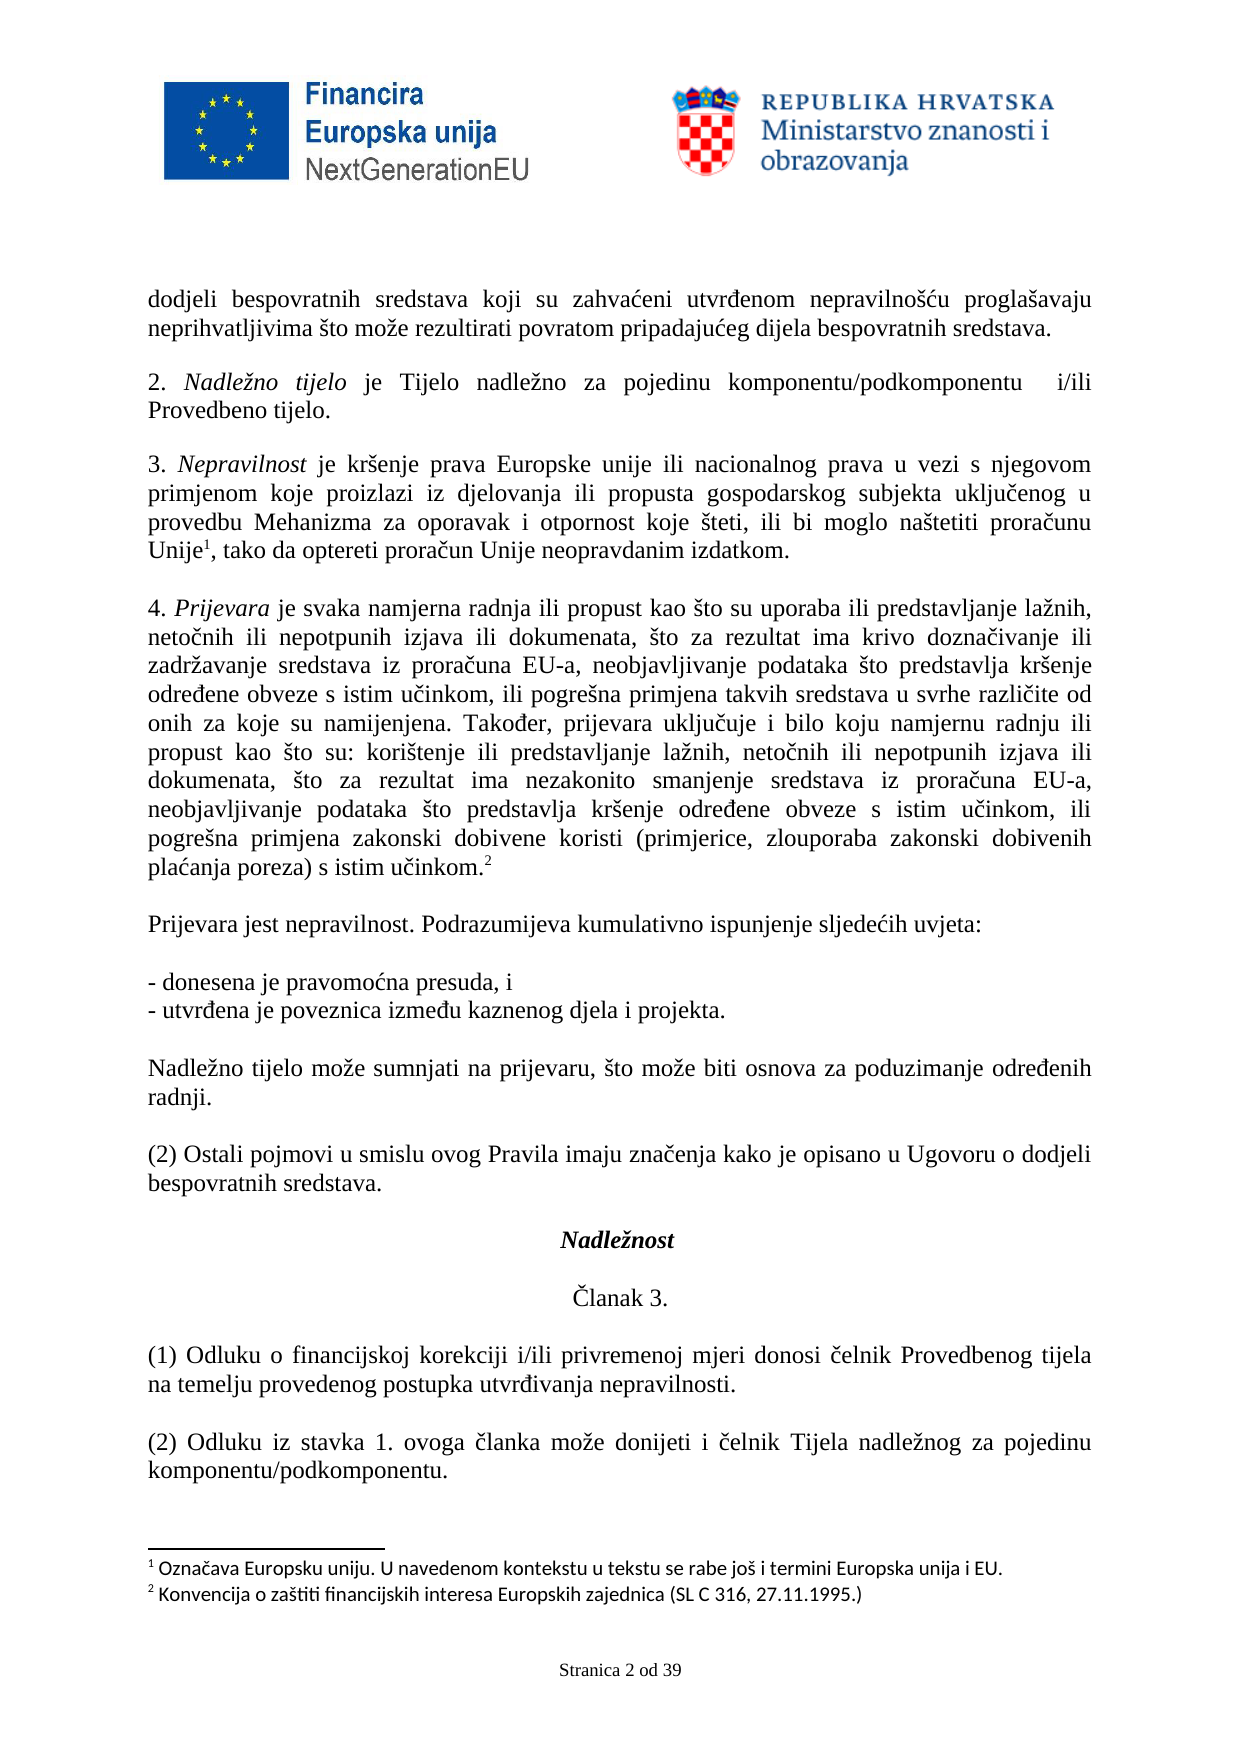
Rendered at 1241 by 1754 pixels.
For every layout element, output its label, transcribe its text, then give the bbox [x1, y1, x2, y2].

text 3. Nepravilnost je kršenje prava Europske unije ili nacionalnog prava u vezi s njegovom primjenom koje proizlazi iz djelovanja ili propusta gospodarskog subjekta uključenog u provedbu Mehanizma za oporavak i otpornost koje šteti, ili bi moglo naštetiti proračunu Unije, tako da optereti proračun Unije neopravdanim izdatkom. [148, 449, 1093, 564]
text - donesena je pravomoćna presuda, i [148, 967, 1093, 996]
text Prijevara jest nepravilnost. Podrazumijeva kumulativno ispunjenje sljedećih uvjeta: [148, 909, 1093, 938]
text (2) Odluku iz stavka 1. ovoga članka može donijeti i čelnik Tijela nadležnog za pojedinu komponentu/podkomponentu. [148, 1427, 1093, 1484]
text 4. Prijevara je svaka namjerna radnja ili propust kao što su uporaba ili predstavljanje lažnih, netočnih ili nepotpunih izjava ili dokumenata, što za rezultat ima krivo doznačivanje ili zadržavanje sredstava iz proračuna EU-a, neobjavljivanje podataka što predstavlja kršenje određene obveze s istim učinkom, ili pogrešna primjena takvih sredstava u svrhe različite od onih za koje su namijenjena. Također, prijevara uključuje i bilo koju namjernu radnju ili propust kao što su: korištenje ili predstavljanje lažnih, netočnih ili nepotpunih izjava ili dokumenata, što za rezultat ima nezakonito smanjenje sredstava iz proračuna EU-a, neobjavljivanje podataka što predstavlja kršenje određene obveze s istim učinkom, ili pogrešna primjena zakonski dobivene koristi (primjerice, zlouporaba zakonski dobivenih plaćanja poreza) s istim učinkom. [148, 593, 1093, 881]
text (2) Ostali pojmovi u smislu ovog Pravila imaju značenja kako je opisano u Ugovoru o dodjeli bespovratnih sredstava. [148, 1139, 1093, 1197]
text Nadležno tijelo može sumnjati na prijevaru, što može biti osnova za poduzimanje određenih radnji. [148, 1053, 1093, 1111]
text Članak 3. [148, 1283, 1093, 1312]
text - utvrđena je poveznica između kaznenog djela i projekta. [148, 996, 1093, 1024]
text 2. Nadležno tijelo je Tijelo nadležno za pojedinu komponentu/podkomponentu i/ili Provedbeno tijelo. [148, 367, 1093, 424]
picture [662, 73, 1068, 185]
text (1) Odluku o financijskoj korekciji i/ili privremenoj mjeri donosi čelnik Provedbenog tijela na temelju provedenog postupka utvrđivanja nepravilnosti. [148, 1341, 1093, 1398]
text Nadležnost [516, 1226, 1093, 1254]
